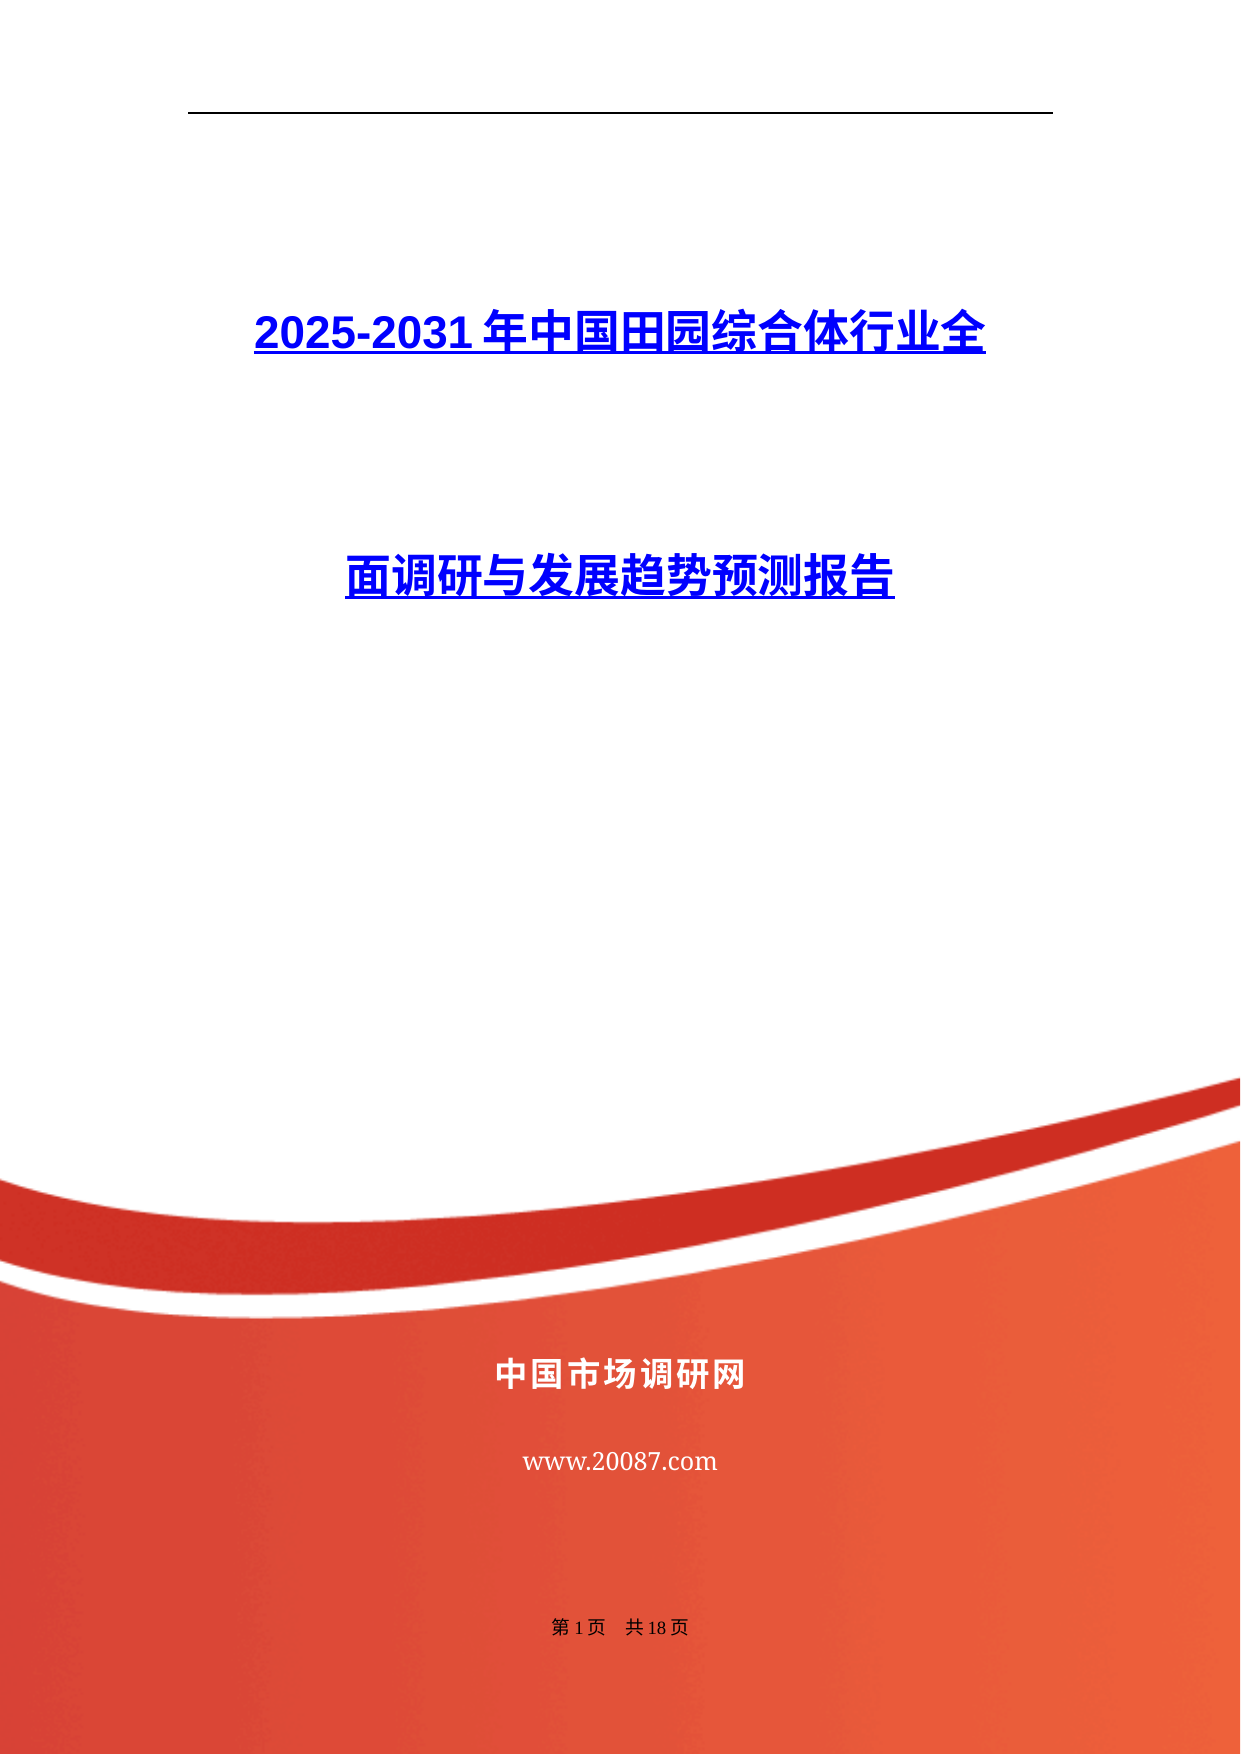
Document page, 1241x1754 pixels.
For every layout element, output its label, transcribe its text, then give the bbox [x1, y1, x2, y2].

subtitle 中国市场调研网 [187, 1339, 1053, 1404]
text www.20087.com [187, 1428, 1053, 1493]
table_header 2025-2031年中国田园综合体行业全面调研与发展趋势预测报告 [188, 207, 1053, 773]
picture [0, 1006, 1241, 1754]
